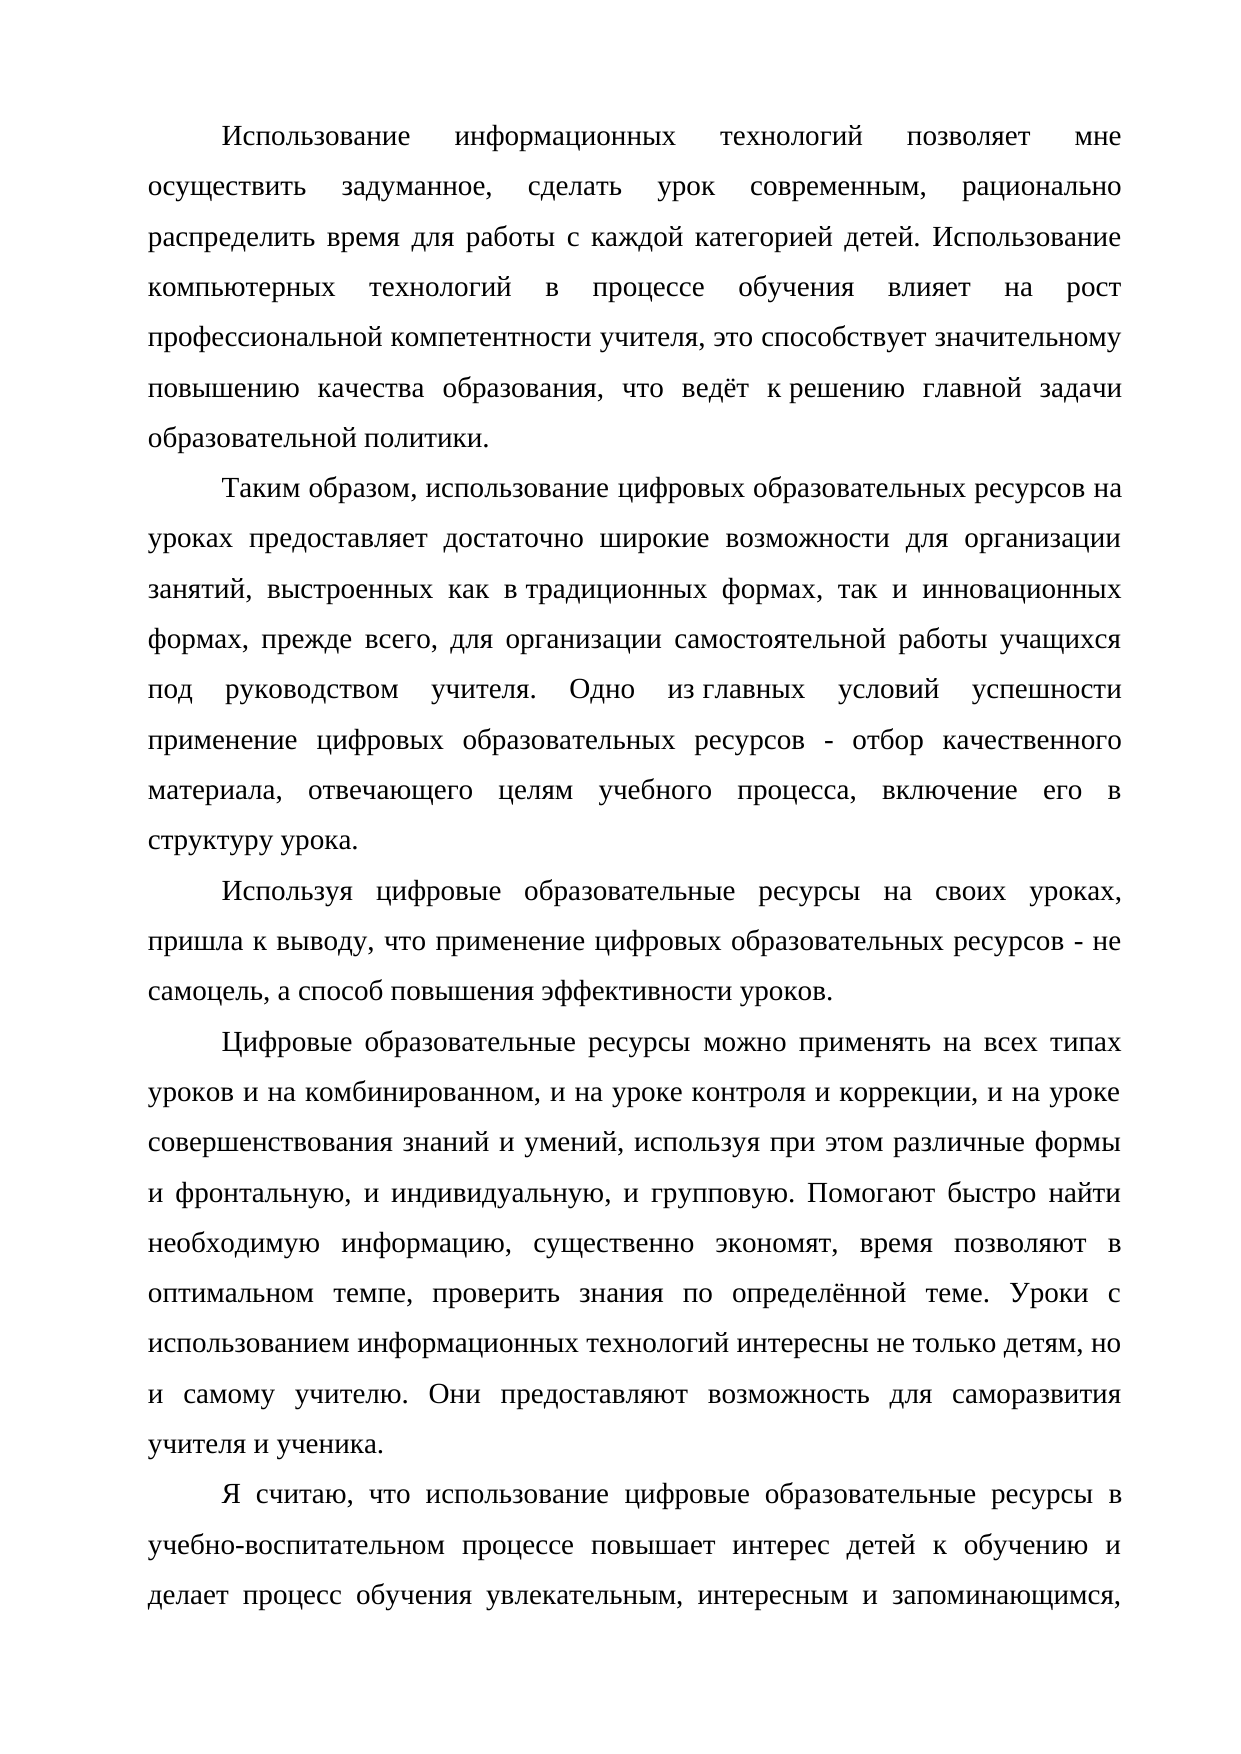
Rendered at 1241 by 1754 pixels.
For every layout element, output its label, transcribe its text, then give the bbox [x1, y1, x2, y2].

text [148, 1477, 1122, 1611]
text Таким образом, использование цифровых образовательных ресурсов на уроках предоставляет достаточно широкие возможности для организации занятий, выстроенных как в традиционных формах, так и инновационных формах, прежде всего, для организации самостоятельной работы учащихся под руководством учителя. Одно из главных условий успешности применение цифровых образовательных ресурсов - отбор качественного материала, отвечающего целям учебного процесса, включение его в структуру урока. [148, 470, 1122, 856]
text Используя цифровые образовательные ресурсы на своих уроках, пришла к выводу, что применение цифровых образовательных ресурсов - не самоцель, а способ повышения эффективности уроков. [148, 873, 1122, 1007]
text Использование информационных технологий позволяет мне осуществить задуманное, сделать урок современным, рационально распределить время для работы с каждой категорией детей. Использование компьютерных технологий в процессе обучения влияет на рост профессиональной компетентности учителя, это способствует значительному повышению качества образования, что ведёт к решению главной задачи образовательной политики. [148, 118, 1122, 453]
text Цифровые образовательные ресурсы можно применять на всех типах уроков и на комбинированном, и на уроке контроля и коррекции, и на уроке совершенствования знаний и умений, используя при этом различные формы и фронтальную, и индивидуальную, и групповую. Помогают быстро найти необходимую информацию, существенно экономят, время позволяют в оптимальном темпе, проверить знания по определённой теме. Уроки с использованием информационных технологий интересны не только детям, но и самому учителю. Они предоставляют возможность для саморазвития учителя и ученика. [148, 1024, 1122, 1460]
